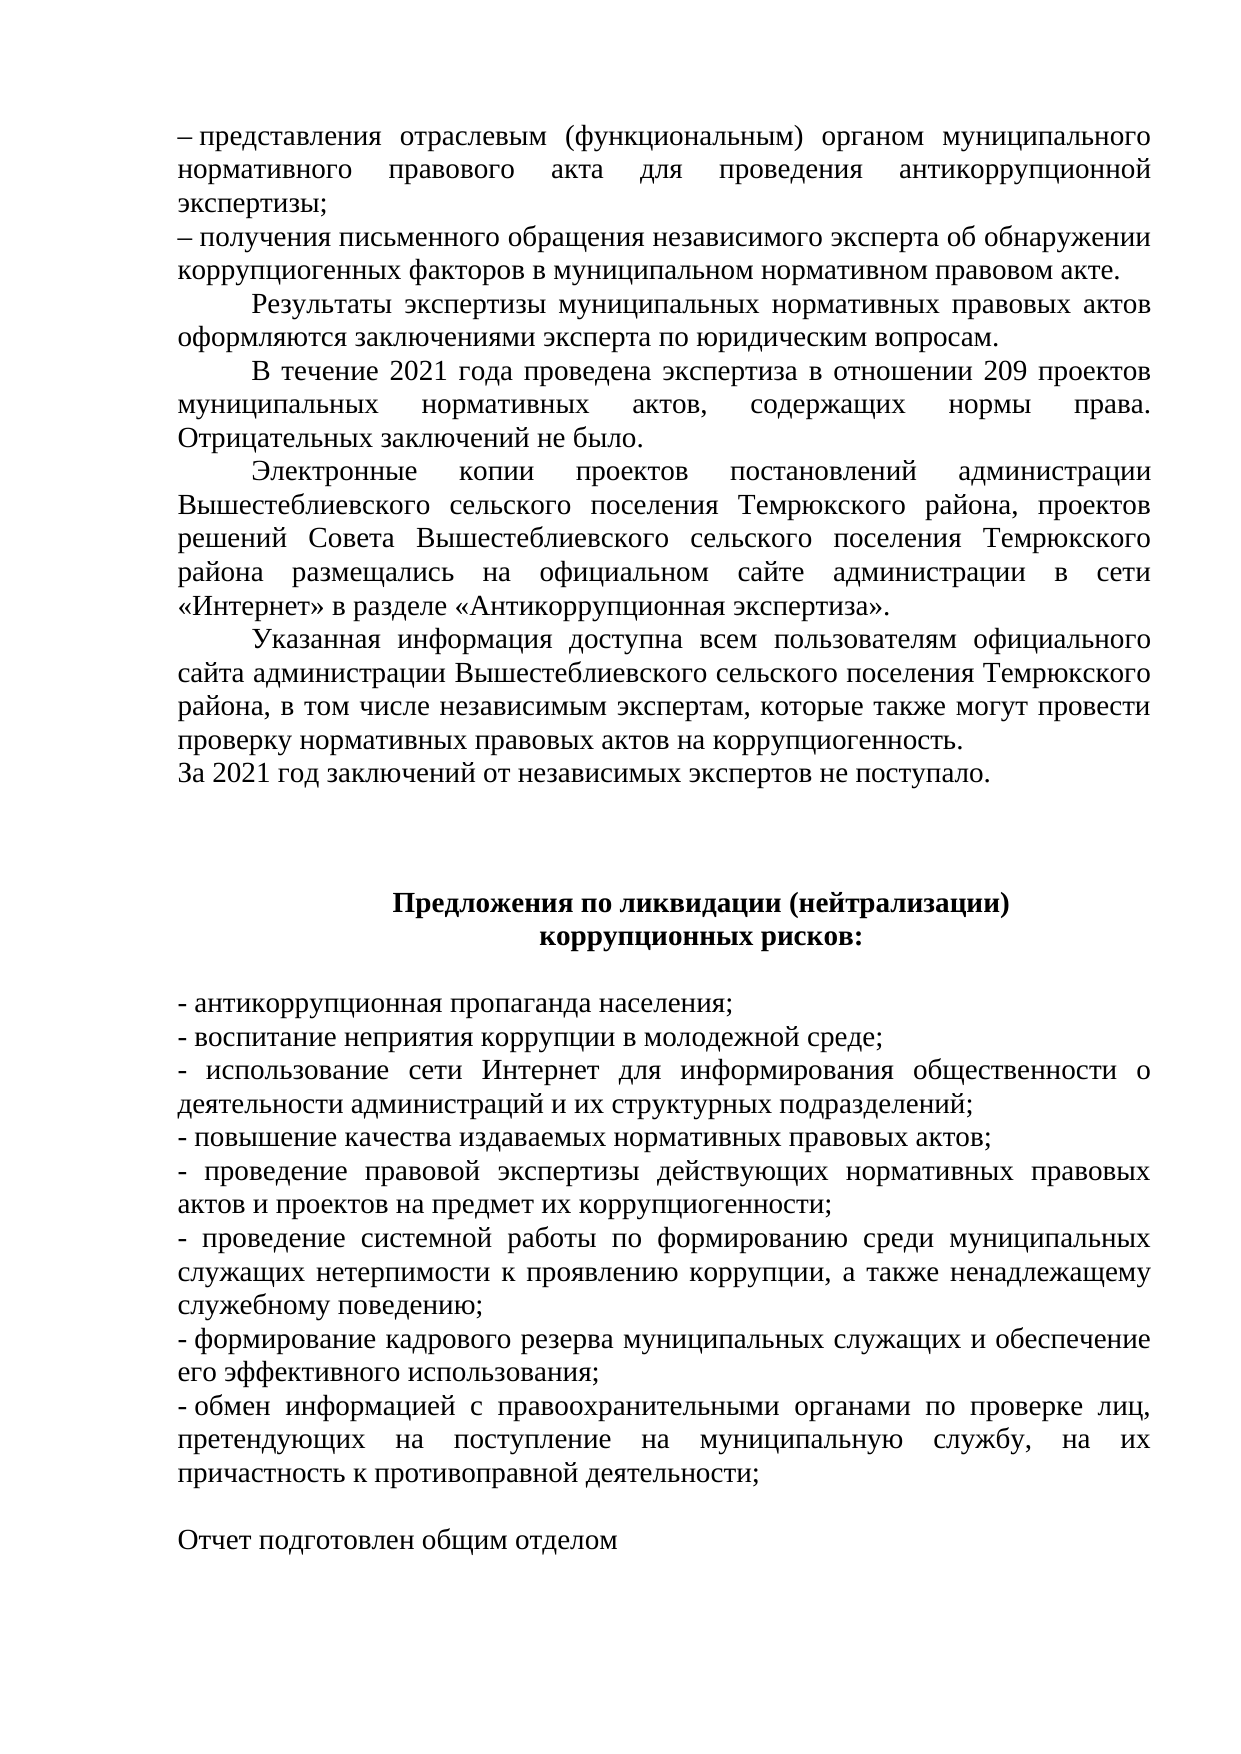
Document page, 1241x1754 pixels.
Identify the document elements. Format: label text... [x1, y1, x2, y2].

text За 2021 год заключений от независимых экспертов не поступало. [177, 755, 1152, 789]
text Предложения по ликвидации (нейтрализации) [177, 885, 1152, 918]
text – получения письменного обращения независимого эксперта об обнаружении коррупциогенных факторов в муниципальном нормативном правовом акте. [177, 219, 1152, 286]
text - проведение правовой экспертизы действующих нормативных правовых актов и проектов на предмет их коррупциогенности; [177, 1153, 1152, 1220]
text Указанная информация доступна всем пользователям официального сайта администрации Вышестеблиевского сельского поселения Темрюкского района, в том числе независимым экспертам, которые также могут провести проверку нормативных правовых актов на коррупциогенность. [177, 621, 1152, 755]
text коррупционных рисков: [177, 918, 1152, 952]
text – представления отраслевым (функциональным) органом муниципального нормативного правового акта для проведения антикоррупционной экспертизы; [177, 118, 1152, 219]
text - проведение системной работы по формированию среди муниципальных служащих нетерпимости к проявлению коррупции, а также ненадлежащему служебному поведению; [177, 1220, 1152, 1321]
text В течение 2021 года проведена экспертиза в отношении 209 проектов муниципальных нормативных актов, содержащих нормы права. Отрицательных заключений не было. [177, 353, 1152, 453]
text - воспитание неприятия коррупции в молодежной среде; [177, 1019, 1152, 1052]
text - повышение качества издаваемых нормативных правовых актов; [177, 1119, 1152, 1153]
text Электронные копии проектов постановлений администрации Вышестеблиевского сельского поселения Темрюкского района, проектов решений Совета Вышестеблиевского сельского поселения Темрюкского района размещались на официальном сайте администрации в сети «Интернет» в разделе «Антикоррупционная экспертиза». [177, 453, 1152, 621]
text - антикоррупционная пропаганда населения; [177, 985, 1152, 1019]
text - формирование кадрового резерва муниципальных служащих и обеспечение его эффективного использования; [177, 1321, 1152, 1388]
text - использование сети Интернет для информирования общественности о деятельности администраций и их структурных подразделений; [177, 1052, 1152, 1119]
text Отчет подготовлен общим отделом [177, 1522, 1152, 1556]
text - обмен информацией с правоохранительными органами по проверке лиц, претендующих на поступление на муниципальную службу, на их причастность к противоправной деятельности; [177, 1388, 1152, 1488]
text Результаты экспертизы муниципальных нормативных правовых актов оформляются заключениями эксперта по юридическим вопросам. [177, 286, 1152, 353]
